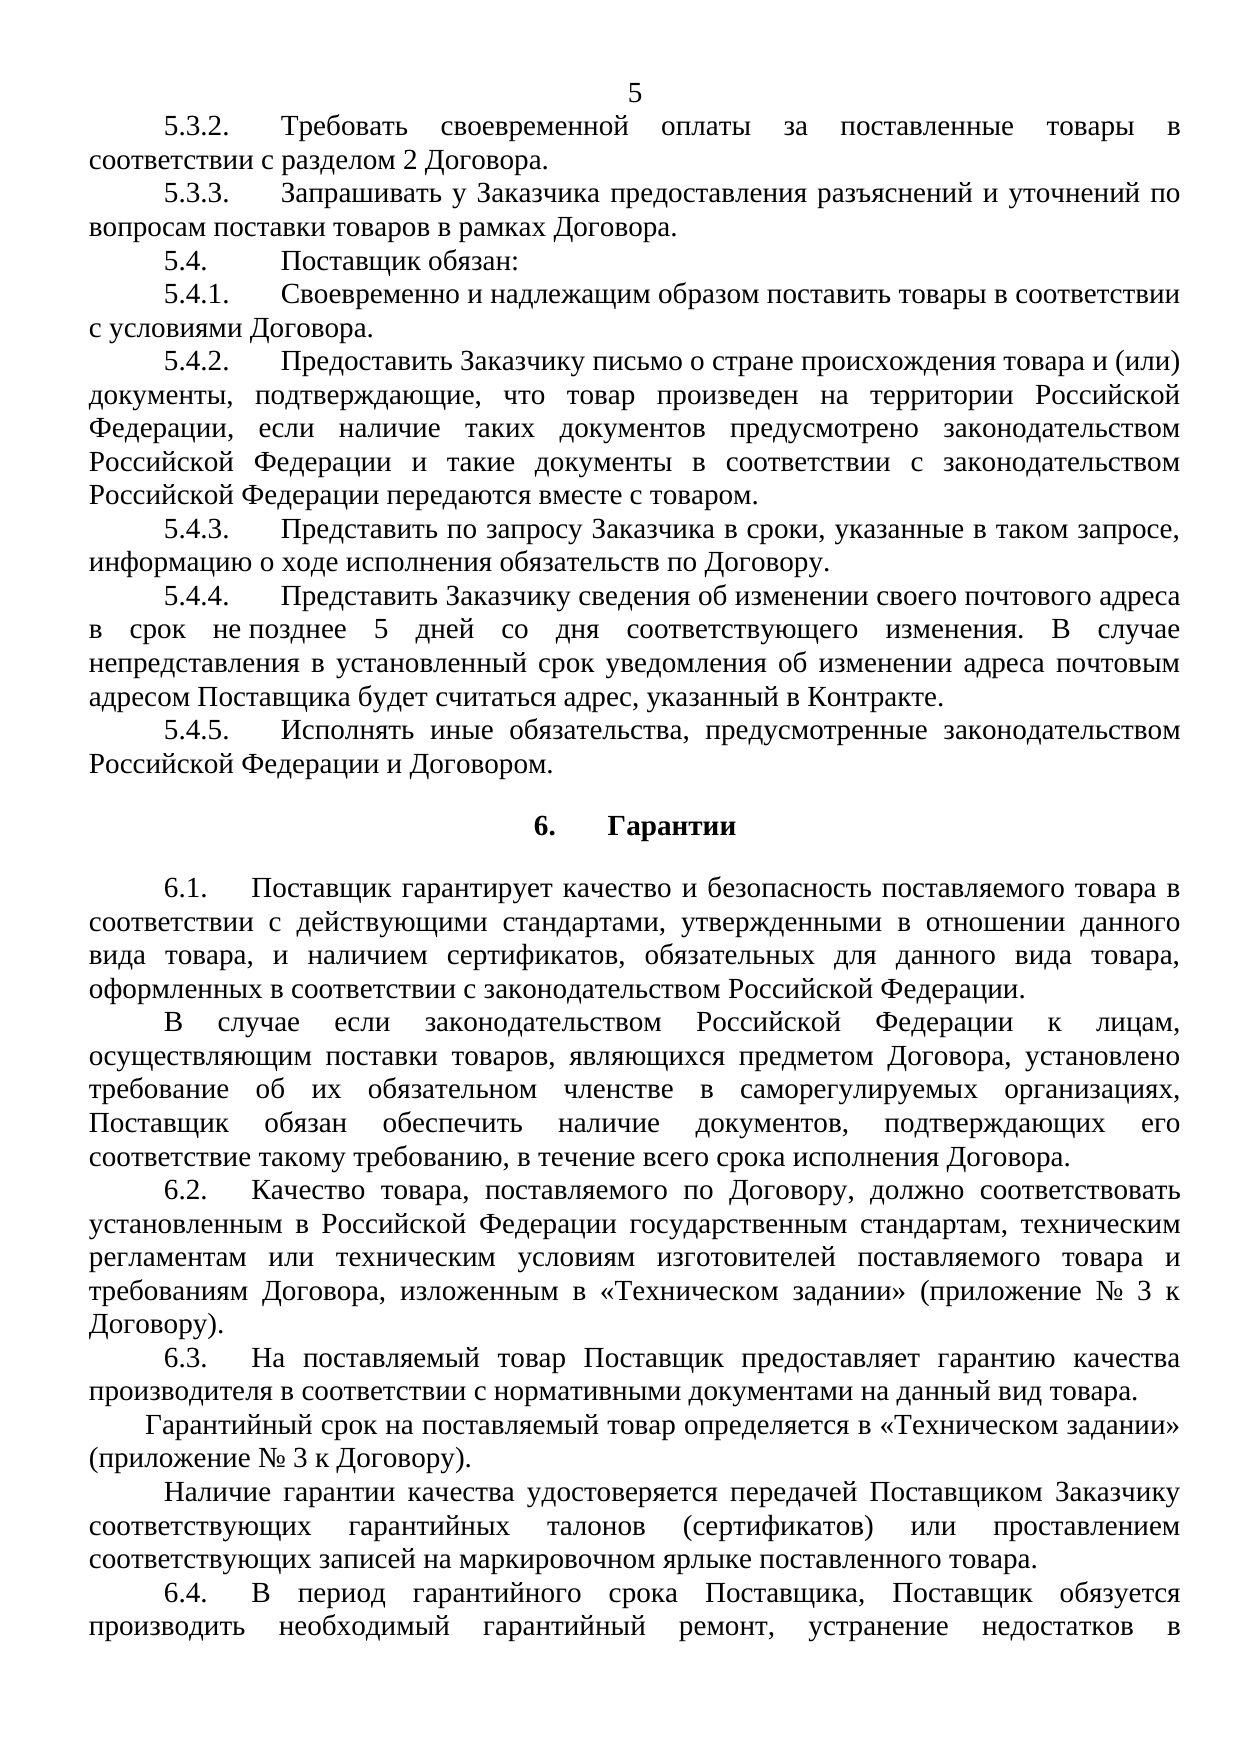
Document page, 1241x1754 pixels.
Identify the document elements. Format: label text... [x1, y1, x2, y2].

text 6.3. На поставляемый товар Поставщик предоставляет гарантию качества производителя в соответствии с нормативными документами на данный вид товара. [89, 1340, 1181, 1407]
text 6. Гарантии [89, 808, 1181, 842]
text 5.4. Поставщик обязан: [89, 243, 1181, 276]
text 5.4.2. Предоставить Заказчику письмо о стране происхождения товара и (или) документы, подтверждающие, что товар произведен на территории Российской Федерации, если наличие таких документов предусмотрено законодательством Российской Федерации и такие документы в соответствии с законодательством Российской Федерации передаются вместе с товаром. [89, 343, 1181, 511]
text Наличие гарантии качества удостоверяется передачей Поставщиком Заказчику соответствующих гарантийных талонов (сертификатов) или проставлением соответствующих записей на маркировочном ярлыке поставленного товара. [89, 1474, 1181, 1575]
text 5.3.2. Требовать своевременной оплаты за поставленные товары в соответствии с разделом 2 Договора. [89, 108, 1181, 176]
text 6.2. Качество товара, поставляемого по Договору, должно соответствовать установленным в Российской Федерации государственным стандартам, техническим регламентам или техническим условиям изготовителей поставляемого товара и требованиям Договора, изложенным в «Техническом задании» (приложение № 3 к Договору). [89, 1172, 1181, 1340]
text 5.4.1. Своевременно и надлежащим образом поставить товары в соответствии с условиями Договора. [89, 276, 1181, 343]
text 5.4.4. Представить Заказчику сведения об изменении своего почтового адреса в срок не позднее 5 дней со дня соответствующего изменения. В случае непредставления в установленный срок уведомления об изменении адреса почтовым адресом Поставщика будет считаться адрес, указанный в Контракте. [89, 578, 1181, 712]
text В случае если законодательством Российской Федерации к лицам, осуществляющим поставки товаров, являющихся предметом Договора, установлено требование об их обязательном членстве в саморегулируемых организациях, Поставщик обязан обеспечить наличие документов, подтверждающих его соответствие такому требованию, в течение всего срока исполнения Договора. [89, 1004, 1181, 1172]
text 6.1. Поставщик гарантирует качество и безопасность поставляемого товара в соответствии с действующими стандартами, утвержденными в отношении данного вида товара, и наличием сертификатов, обязательных для данного вида товара, оформленных в соответствии с законодательством Российской Федерации. [89, 870, 1181, 1004]
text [89, 1575, 1181, 1642]
text 5.4.3. Представить по запросу Заказчика в сроки, указанные в таком запросе, информацию о ходе исполнения обязательств по Договору. [89, 511, 1181, 578]
text 5.4.5. Исполнять иные обязательства, предусмотренные законодательством Российской Федерации и Договором. [89, 712, 1181, 779]
text Гарантийный срок на поставляемый товар определяется в «Техническом задании» (приложение № 3 к Договору). [89, 1407, 1181, 1474]
text 5.3.3. Запрашивать у Заказчика предоставления разъяснений и уточнений по вопросам поставки товаров в рамках Договора. [89, 176, 1181, 243]
